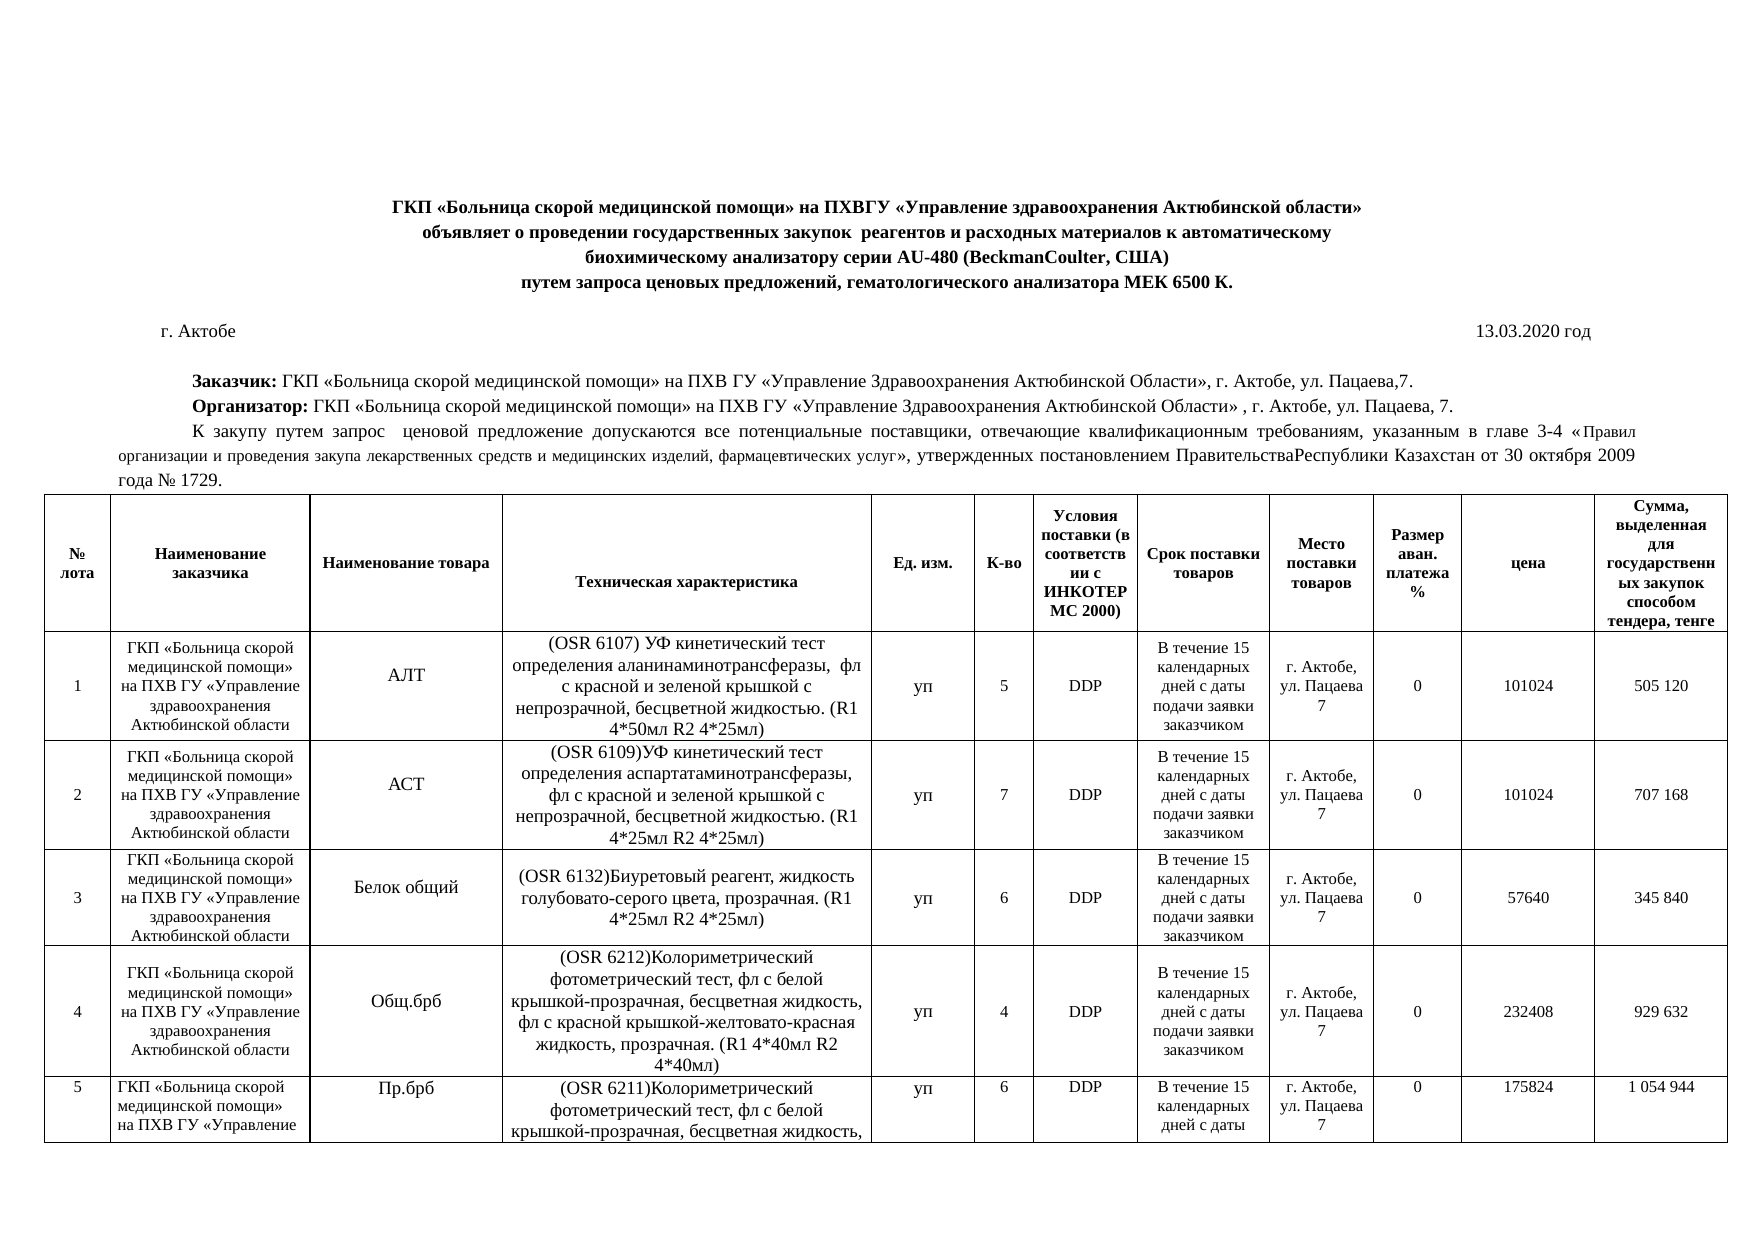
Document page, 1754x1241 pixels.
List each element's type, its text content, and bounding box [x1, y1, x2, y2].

table_cell Белок общий [311, 850, 502, 945]
table_cell 345 840 [1595, 850, 1727, 945]
table_cell DDP [1034, 1077, 1137, 1142]
table_cell 175824 [1462, 1077, 1594, 1142]
text ГКП «Больница скорой медицинской помощи» на ПХВГУ «Управление здравоохранения Актюбинской области» [118, 196, 1636, 218]
table_cell 232408 [1462, 946, 1594, 1076]
table_cell (OSR 6107) УФ кинетический тест определения аланинаминотрансферазы, фл с красной и зеленой крышкой с непрозрачной, бесцветной жидкостью. (R1 4*50мл R2 4*25мл) [503, 632, 871, 740]
table_header Размер аван. платежа % [1374, 495, 1461, 631]
table_cell 6 [975, 850, 1033, 945]
text Заказчик: ГКП «Больница скорой медицинской помощи» на ПХВ ГУ «Управление Здравоохранения Актюбинской Области», г. Актобе, ул. Пацаева,7. [118, 370, 1636, 391]
table_cell 929 632 [1595, 946, 1727, 1076]
table_cell уп [872, 741, 974, 848]
table_cell 101024 [1462, 741, 1594, 848]
table_cell г. Актобе, ул. Пацаева 7 [1270, 946, 1373, 1076]
table_cell г. Актобе, ул. Пацаева 7 [1270, 741, 1373, 848]
table_header Техническая характеристика [503, 495, 871, 631]
text К закупу путем запрос ценовой предложение допускаются все потенциальные поставщики, отвечающие квалификационным требованиям, указанным в главе 3-4 «Правил организации и проведения закупа лекарственных средств и медицинских изделий, фармацевтических услуг», утвержденных постановлением ПравительстваРеспублики Казахстан от 30 октября 2009 года № 1729. [118, 419, 1636, 491]
table_header Наименование товара [311, 495, 502, 631]
table_header К-во [975, 495, 1033, 631]
table_header Наименование заказчика [111, 495, 309, 631]
table_cell 4 [975, 946, 1033, 1076]
table_cell DDP [1034, 946, 1137, 1076]
table_cell В течение 15 календарных дней с даты подачи заявки заказчиком [1138, 850, 1269, 945]
table_cell 707 168 [1595, 741, 1727, 848]
table_cell 0 [1374, 632, 1461, 740]
table_cell (OSR 6109)УФ кинетический тест определения аспартатаминотрансферазы, фл с красной и зеленой крышкой с непрозрачной, бесцветной жидкостью. (R1 4*25мл R2 4*25мл) [503, 741, 871, 848]
table_cell (OSR 6132)Биуретовый реагент, жидкость голубовато-серого цвета, прозрачная. (R1 4*25мл R2 4*25мл) [503, 850, 871, 945]
table_cell 1 [45, 632, 110, 740]
table_cell 1 054 944 [1595, 1077, 1727, 1142]
table_cell Пр.брб [311, 1077, 502, 1142]
table_cell уп [872, 632, 974, 740]
table_cell ГКП «Больница скорой медицинской помощи» на ПХВ ГУ «Управление здравоохранения Актюбинской области [111, 632, 309, 740]
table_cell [1270, 1077, 1373, 1142]
table_cell В течение 15 календарных дней с даты подачи заявки заказчиком [1138, 632, 1269, 740]
table_header Ед. изм. [872, 495, 974, 631]
text путем запроса ценовых предложений, гематологического анализатора МЕК 6500 К. [118, 271, 1636, 292]
table_cell 2 [45, 741, 110, 848]
table_header Место поставки товаров [1270, 495, 1373, 631]
text г. Актобе 13.03.2020 год [118, 320, 1636, 342]
table_cell уп [872, 1077, 974, 1142]
table_cell 3 [45, 850, 110, 945]
table_cell Общ.брб [311, 946, 502, 1076]
table_cell 6 [975, 1077, 1033, 1142]
text объявляет о проведении государственных закупок реагентов и расходных материалов к автоматическому [118, 221, 1636, 243]
table_header Срок поставки товаров [1138, 495, 1269, 631]
table_header Условия поставки (в соответствии с ИНКОТЕРМС 2000) [1034, 495, 1137, 631]
table_cell г. Актобе, ул. Пацаева 7 [1270, 632, 1373, 740]
text биохимическому анализатору серии AU-480 (BeckmanCoulter, США) [118, 246, 1636, 267]
table_cell уп [872, 946, 974, 1076]
table_cell 101024 [1462, 632, 1594, 740]
table_cell ГКП «Больница скорой медицинской помощи» на ПХВ ГУ «Управление здравоохранения Актюбинской области [111, 946, 309, 1076]
table_cell (OSR 6212)Колориметрический фотометрический тест, фл с белой крышкой-прозрачная, бесцветная жидкость, фл с красной крышкой-желтовато-красная жидкость, прозрачная. (R1 4*40мл R2 4*40мл) [503, 946, 871, 1076]
table_cell 0 [1374, 946, 1461, 1076]
table_cell 7 [975, 741, 1033, 848]
table_cell DDP [1034, 741, 1137, 848]
table_header № лота [45, 495, 110, 631]
table_cell ГКП «Больница скорой медицинской помощи» на ПХВ ГУ «Управление здравоохранения Актюбинской области [111, 741, 309, 848]
table_cell В течение 15 календарных дней с даты подачи заявки заказчиком [1138, 946, 1269, 1076]
table_cell DDP [1034, 632, 1137, 740]
table_cell уп [872, 850, 974, 945]
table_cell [503, 1077, 871, 1142]
table_cell 0 [1374, 1077, 1461, 1142]
table_cell В течение 15 календарных дней с даты подачи заявки заказчиком [1138, 741, 1269, 848]
table_cell ГКП «Больница скорой медицинской помощи» на ПХВ ГУ «Управление здравоохранения Актюбинской области [111, 850, 309, 945]
table_cell 0 [1374, 741, 1461, 848]
table_cell 505 120 [1595, 632, 1727, 740]
table_cell DDP [1034, 850, 1137, 945]
table_cell АЛТ [311, 632, 502, 740]
table_header цена [1462, 495, 1594, 631]
table_header Сумма, выделенная для государственных закупок способом тендера, тенге [1595, 495, 1727, 631]
table_cell г. Актобе, ул. Пацаева 7 [1270, 850, 1373, 945]
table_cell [111, 1077, 309, 1142]
text Организатор: ГКП «Больница скорой медицинской помощи» на ПХВ ГУ «Управление Здравоохранения Актюбинской Области» , г. Актобе, ул. Пацаева, 7. [118, 395, 1636, 416]
table_cell 5 [975, 632, 1033, 740]
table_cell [1138, 1077, 1269, 1142]
table_cell АСТ [311, 741, 502, 848]
table_cell 5 [45, 1077, 110, 1142]
table_cell 57640 [1462, 850, 1594, 945]
table_cell 4 [45, 946, 110, 1076]
table_cell 0 [1374, 850, 1461, 945]
